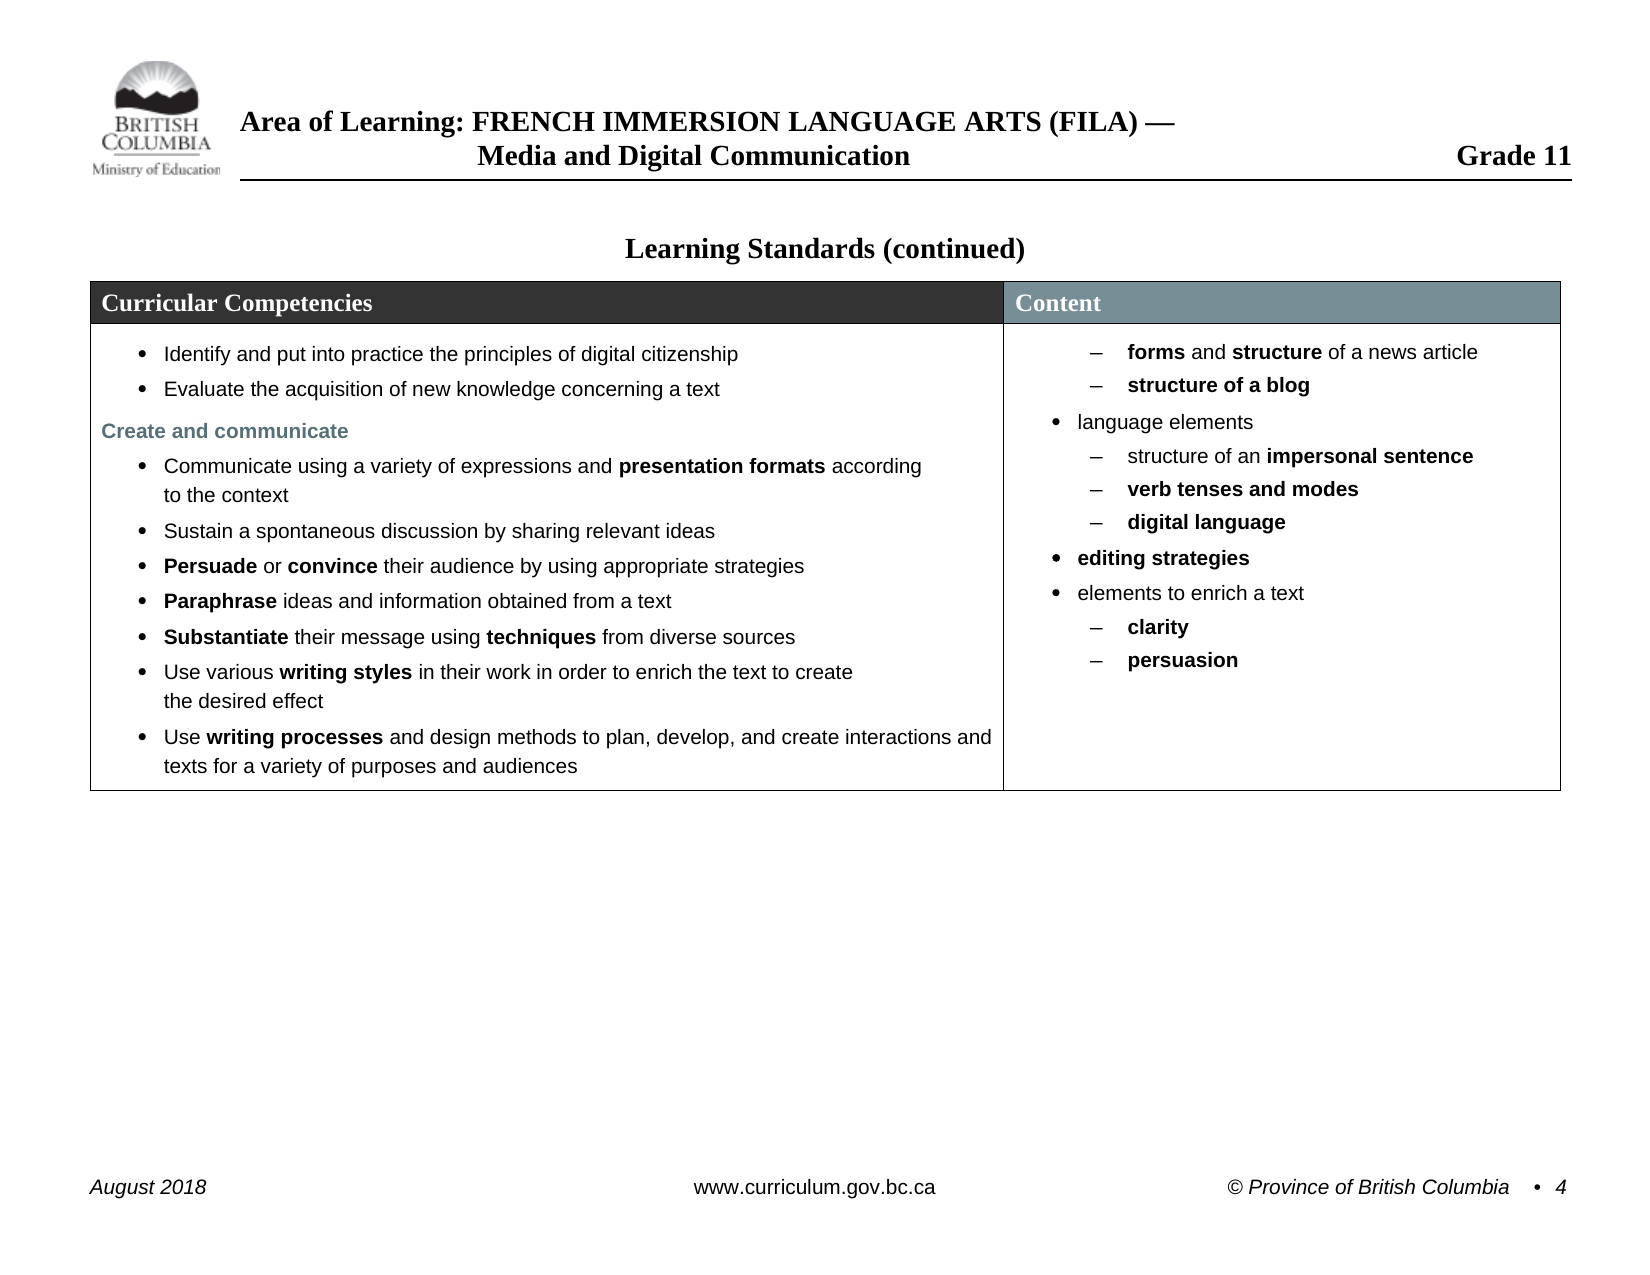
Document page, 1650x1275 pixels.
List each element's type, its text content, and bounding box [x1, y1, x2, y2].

text Area of Learning: FRENCH IMMERSION LANGUAGE ARTS (FILA) — Media and Digital Communication Grade 11 [239, 104, 1572, 181]
text Learning Standards (continued) [89, 231, 1560, 264]
table_header Content [1004, 282, 1560, 323]
table_cell forms and structure of a news article structure of a blog language elements structure of an impersonal sentence verb tenses and modes digital language editing strategies elements to enrich a text clarity persuasion [1004, 324, 1560, 790]
table_header Curricular Competencies [91, 282, 1003, 323]
table_cell Identify and put into practice the principles of digital citizenship Evaluate the acquisition of new knowledge concerning a text Create and communicate Communicate using a variety of expressions and presentation formats according to the context Sustain a spontaneous discussion by sharing relevant ideas Persuade or convince their audience by using appropriate strategies Paraphrase ideas and information obtained from a text Substantiate their message using techniques from diverse sources Use various writing styles in their work in order to enrich the text to create the desired effect Use writing processes and design methods to plan, develop, and create interactions and texts for a variety of purposes and audiences [91, 324, 1003, 790]
